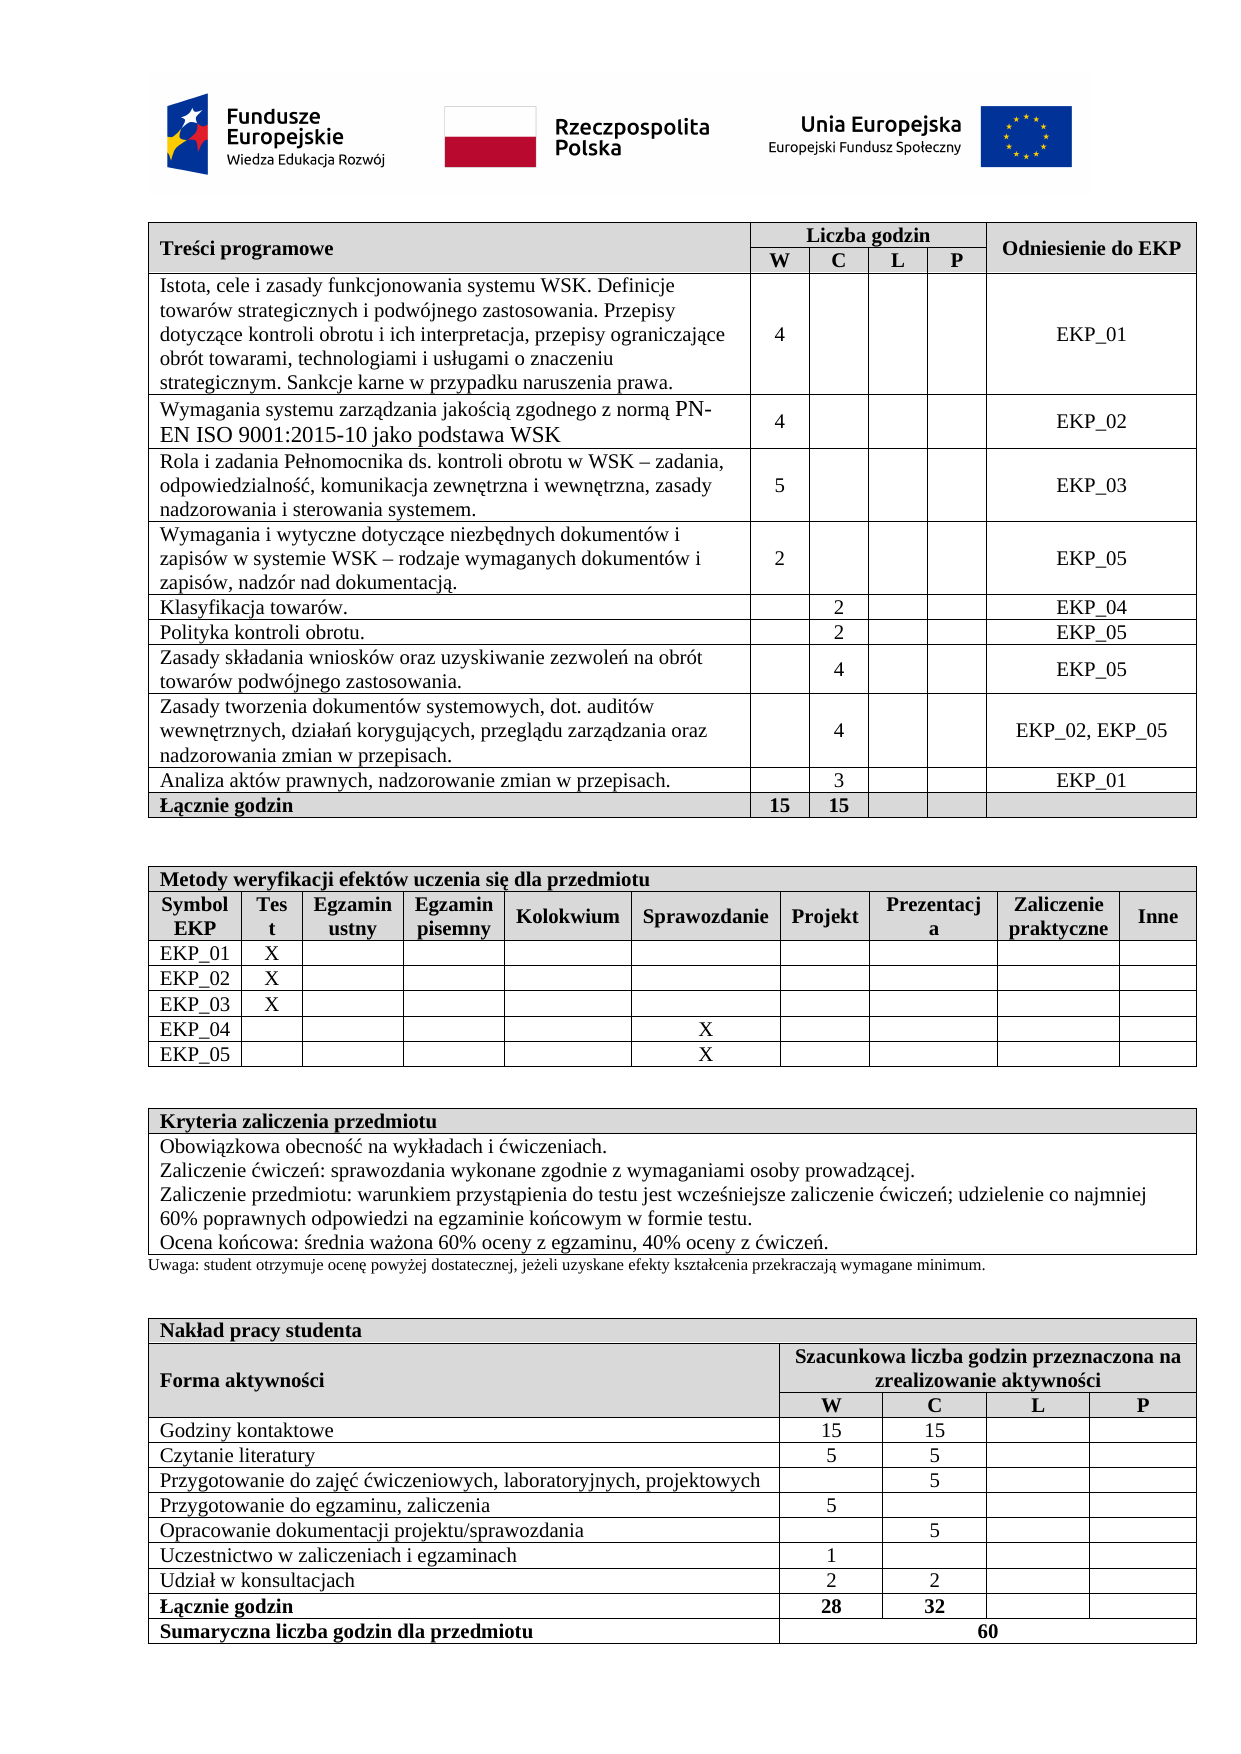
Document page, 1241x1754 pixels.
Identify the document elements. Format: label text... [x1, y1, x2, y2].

table_cell Przygotowanie do egzaminu, zaliczenia [149, 1493, 779, 1517]
table_cell [928, 645, 986, 693]
table_cell Wymagania systemu zarządzania jakością zgodnego z normą PN-EN ISO 9001:2015-10 jako podstawa WSK [149, 395, 750, 447]
table_cell Klasyfikacja towarów. [149, 595, 750, 619]
table_cell Obowiązkowa obecność na wykładach i ćwiczeniach. Zaliczenie ćwiczeń: sprawozdania wykonane zgodnie z wymaganiami osoby prowadzącej. Zaliczenie przedmiotu: warunkiem przystąpienia do testu jest wcześniejsze zaliczenie ćwiczeń; udzielenie co najmniej 60% poprawnych odpowiedzi na egzaminie końcowym w formie testu. Ocena końcowa: średnia ważona 60% oceny z egzaminu, 40% oceny z ćwiczeń. [149, 1134, 1196, 1254]
table_cell [242, 1042, 302, 1066]
table_cell P [928, 248, 986, 272]
table_cell 2 [883, 1569, 986, 1592]
table_cell [928, 793, 986, 817]
table_cell [1120, 966, 1196, 990]
table_cell [781, 1042, 869, 1066]
table_cell L [869, 248, 927, 272]
table_cell Czytanie literatury [149, 1443, 779, 1467]
table_cell [505, 1042, 631, 1066]
table_cell 28 [780, 1594, 882, 1618]
table_cell 4 [751, 395, 809, 447]
table_cell [1090, 1418, 1196, 1442]
table_cell 4 [751, 274, 809, 394]
table_cell [870, 941, 997, 965]
table_cell [1120, 991, 1196, 1016]
table_cell Godziny kontaktowe [149, 1418, 779, 1442]
table_cell Analiza aktów prawnych, nadzorowanie zmian w przepisach. [149, 768, 750, 792]
table_cell [751, 595, 809, 619]
table_cell [869, 620, 927, 644]
table_cell EKP_01 [987, 768, 1196, 792]
table_cell X [242, 991, 302, 1016]
table_cell 4 [810, 645, 868, 693]
table_cell C [810, 248, 868, 272]
table_cell EKP_05 [987, 620, 1196, 644]
table_cell [987, 1443, 1089, 1467]
table_cell [404, 1042, 504, 1066]
table_cell W [751, 248, 809, 272]
table_cell EKP_05 [987, 522, 1196, 594]
table_cell [928, 620, 986, 644]
table_cell [870, 966, 997, 990]
table_cell [869, 694, 927, 767]
table_cell Inne [1120, 892, 1196, 940]
table_cell [883, 1543, 986, 1567]
table_cell [998, 1042, 1119, 1066]
table_cell [1090, 1493, 1196, 1517]
table_cell [1090, 1518, 1196, 1542]
table_cell Rola i zadania Pełnomocnika ds. kontroli obrotu w WSK – zadania, odpowiedzialność, komunikacja zewnętrzna i wewnętrzna, zasady nadzorowania i sterowania systemem. [149, 449, 750, 521]
table_cell 32 [883, 1594, 986, 1618]
table_cell [303, 1017, 403, 1041]
table_cell [1090, 1569, 1196, 1592]
table_header Treści programowe [149, 223, 750, 272]
table_cell [632, 991, 780, 1016]
table_cell [404, 941, 504, 965]
table_cell [242, 1017, 302, 1041]
table_cell [869, 449, 927, 521]
table_cell Sprawozdanie [632, 892, 780, 940]
table_cell EKP_03 [987, 449, 1196, 521]
table_cell 3 [810, 768, 868, 792]
table_cell [987, 1518, 1089, 1542]
table_cell 5 [780, 1493, 882, 1517]
table_cell Projekt [781, 892, 869, 940]
table_cell X [632, 1017, 780, 1041]
table_cell [987, 1594, 1089, 1618]
picture [147, 73, 1092, 195]
table_cell X [242, 941, 302, 965]
table_cell Przygotowanie do zajęć ćwiczeniowych, laboratoryjnych, projektowych [149, 1468, 779, 1492]
table_cell 5 [883, 1443, 986, 1467]
table_cell [998, 1017, 1119, 1041]
table_cell 5 [780, 1443, 882, 1467]
table_cell [1090, 1543, 1196, 1567]
table_cell [780, 1468, 882, 1492]
table_cell 15 [883, 1418, 986, 1442]
table_cell L [987, 1393, 1089, 1417]
table_cell [869, 595, 927, 619]
table_cell [303, 991, 403, 1016]
table_cell [303, 966, 403, 990]
table_cell 60 [780, 1619, 1196, 1643]
table_cell X [242, 966, 302, 990]
table_cell [505, 966, 631, 990]
table_cell EKP_04 [987, 595, 1196, 619]
table_cell [404, 1017, 504, 1041]
table_cell Łącznie godzin [149, 1594, 779, 1618]
table_cell 5 [883, 1468, 986, 1492]
table_cell [632, 941, 780, 965]
table_header Kryteria zaliczenia przedmiotu [149, 1109, 1196, 1133]
table_cell 5 [883, 1518, 986, 1542]
table_cell [1120, 941, 1196, 965]
table_header Odniesienie do EKP [987, 223, 1196, 272]
table_cell Zasady składania wniosków oraz uzyskiwanie zezwoleń na obrót towarów podwójnego zastosowania. [149, 645, 750, 693]
table_cell [928, 522, 986, 594]
table_cell [810, 395, 868, 447]
table_cell [928, 694, 986, 767]
table_cell Zasady tworzenia dokumentów systemowych, dot. auditów wewnętrznych, działań korygujących, przeglądu zarządzania oraz nadzorowania zmian w przepisach. [149, 694, 750, 767]
table_cell [883, 1493, 986, 1517]
table_cell W [780, 1393, 882, 1417]
table_cell EKP_05 [149, 1042, 241, 1066]
table_cell Opracowanie dokumentacji projektu/sprawozdania [149, 1518, 779, 1542]
table_cell Prezentacja [870, 892, 997, 940]
table_cell [810, 522, 868, 594]
table_cell [1120, 1042, 1196, 1066]
table_cell EKP_04 [149, 1017, 241, 1041]
table_cell EKP_01 [987, 274, 1196, 394]
table_cell Kolokwium [505, 892, 631, 940]
table_cell [869, 645, 927, 693]
table_cell [869, 395, 927, 447]
table_cell [928, 274, 986, 394]
table_cell [505, 991, 631, 1016]
table_cell [870, 991, 997, 1016]
table_cell 2 [810, 595, 868, 619]
table_header Nakład pracy studenta [149, 1319, 1196, 1342]
table_cell 4 [810, 694, 868, 767]
table_cell [870, 1017, 997, 1041]
table_cell EKP_02, EKP_05 [987, 694, 1196, 767]
table_cell Egzamin ustny [303, 892, 403, 940]
text Uwaga: student otrzymuje ocenę powyżej dostatecznej, jeżeli uzyskane efekty kształcenia przekraczają wymagane minimum. [148, 1255, 1181, 1274]
table_cell [998, 966, 1119, 990]
table_cell Udział w konsultacjach [149, 1569, 779, 1592]
table_cell Łącznie godzin [149, 793, 750, 817]
table_cell 5 [751, 449, 809, 521]
table_cell [751, 768, 809, 792]
table_cell EKP_02 [149, 966, 241, 990]
table_cell 2 [780, 1569, 882, 1592]
table_cell [810, 449, 868, 521]
table_cell Symbol EKP [149, 892, 241, 940]
table_cell [781, 941, 869, 965]
table_cell [781, 966, 869, 990]
table_cell [781, 991, 869, 1016]
table_cell 2 [751, 522, 809, 594]
table_cell 2 [810, 620, 868, 644]
table_cell [998, 991, 1119, 1016]
table_cell Polityka kontroli obrotu. [149, 620, 750, 644]
table_cell 15 [810, 793, 868, 817]
table_cell 15 [780, 1418, 882, 1442]
table_cell Zaliczenie praktyczne [998, 892, 1119, 940]
table_cell [928, 768, 986, 792]
table_cell Sumaryczna liczba godzin dla przedmiotu [149, 1619, 779, 1643]
table_cell [928, 395, 986, 447]
table_cell [632, 966, 780, 990]
table_cell [303, 941, 403, 965]
table_cell P [1090, 1393, 1196, 1417]
table_cell EKP_05 [987, 645, 1196, 693]
table_cell [505, 941, 631, 965]
table_cell X [632, 1042, 780, 1066]
table_cell [751, 694, 809, 767]
table_cell [1090, 1594, 1196, 1618]
table_cell [1090, 1443, 1196, 1467]
table_cell [987, 1569, 1089, 1592]
table_cell [1120, 1017, 1196, 1041]
table_cell [404, 966, 504, 990]
table_header Metody weryfikacji efektów uczenia się dla przedmiotu [149, 867, 1196, 891]
table_cell EKP_02 [987, 395, 1196, 447]
table_cell Egzamin pisemny [404, 892, 504, 940]
table_cell [987, 1418, 1089, 1442]
table_cell [987, 793, 1196, 817]
table_header Liczba godzin [751, 223, 986, 247]
table_cell [869, 768, 927, 792]
table_cell [869, 274, 927, 394]
table_cell [810, 274, 868, 394]
table_cell [404, 991, 504, 1016]
table_cell [751, 620, 809, 644]
table_cell [869, 793, 927, 817]
table_cell [998, 941, 1119, 965]
table_cell Test [242, 892, 302, 940]
table_cell [780, 1518, 882, 1542]
table_cell Istota, cele i zasady funkcjonowania systemu WSK. Definicje towarów strategicznych i podwójnego zastosowania. Przepisy dotyczące kontroli obrotu i ich interpretacja, przepisy ograniczające obrót towarami, technologiami i usługami o znaczeniu strategicznym. Sankcje karne w przypadku naruszenia prawa. [149, 274, 750, 394]
table_cell 1 [780, 1543, 882, 1567]
table_cell [869, 522, 927, 594]
table_cell Uczestnictwo w zaliczeniach i egzaminach [149, 1543, 779, 1567]
table_cell [928, 449, 986, 521]
table_cell [870, 1042, 997, 1066]
table_cell Forma aktywności [149, 1344, 779, 1417]
table_cell [928, 595, 986, 619]
table_cell [303, 1042, 403, 1066]
table_cell [1090, 1468, 1196, 1492]
table_cell EKP_03 [149, 991, 241, 1016]
table_cell [505, 1017, 631, 1041]
table_cell [751, 645, 809, 693]
table_cell C [883, 1393, 986, 1417]
table_cell [987, 1543, 1089, 1567]
table_cell EKP_01 [149, 941, 241, 965]
table_cell [987, 1493, 1089, 1517]
table_cell [987, 1468, 1089, 1492]
table_cell [781, 1017, 869, 1041]
table_cell Szacunkowa liczba godzin przeznaczona na zrealizowanie aktywności [780, 1344, 1196, 1392]
table_cell Wymagania i wytyczne dotyczące niezbędnych dokumentów i zapisów w systemie WSK – rodzaje wymaganych dokumentów i zapisów, nadzór nad dokumentacją. [149, 522, 750, 594]
table_cell 15 [751, 793, 809, 817]
